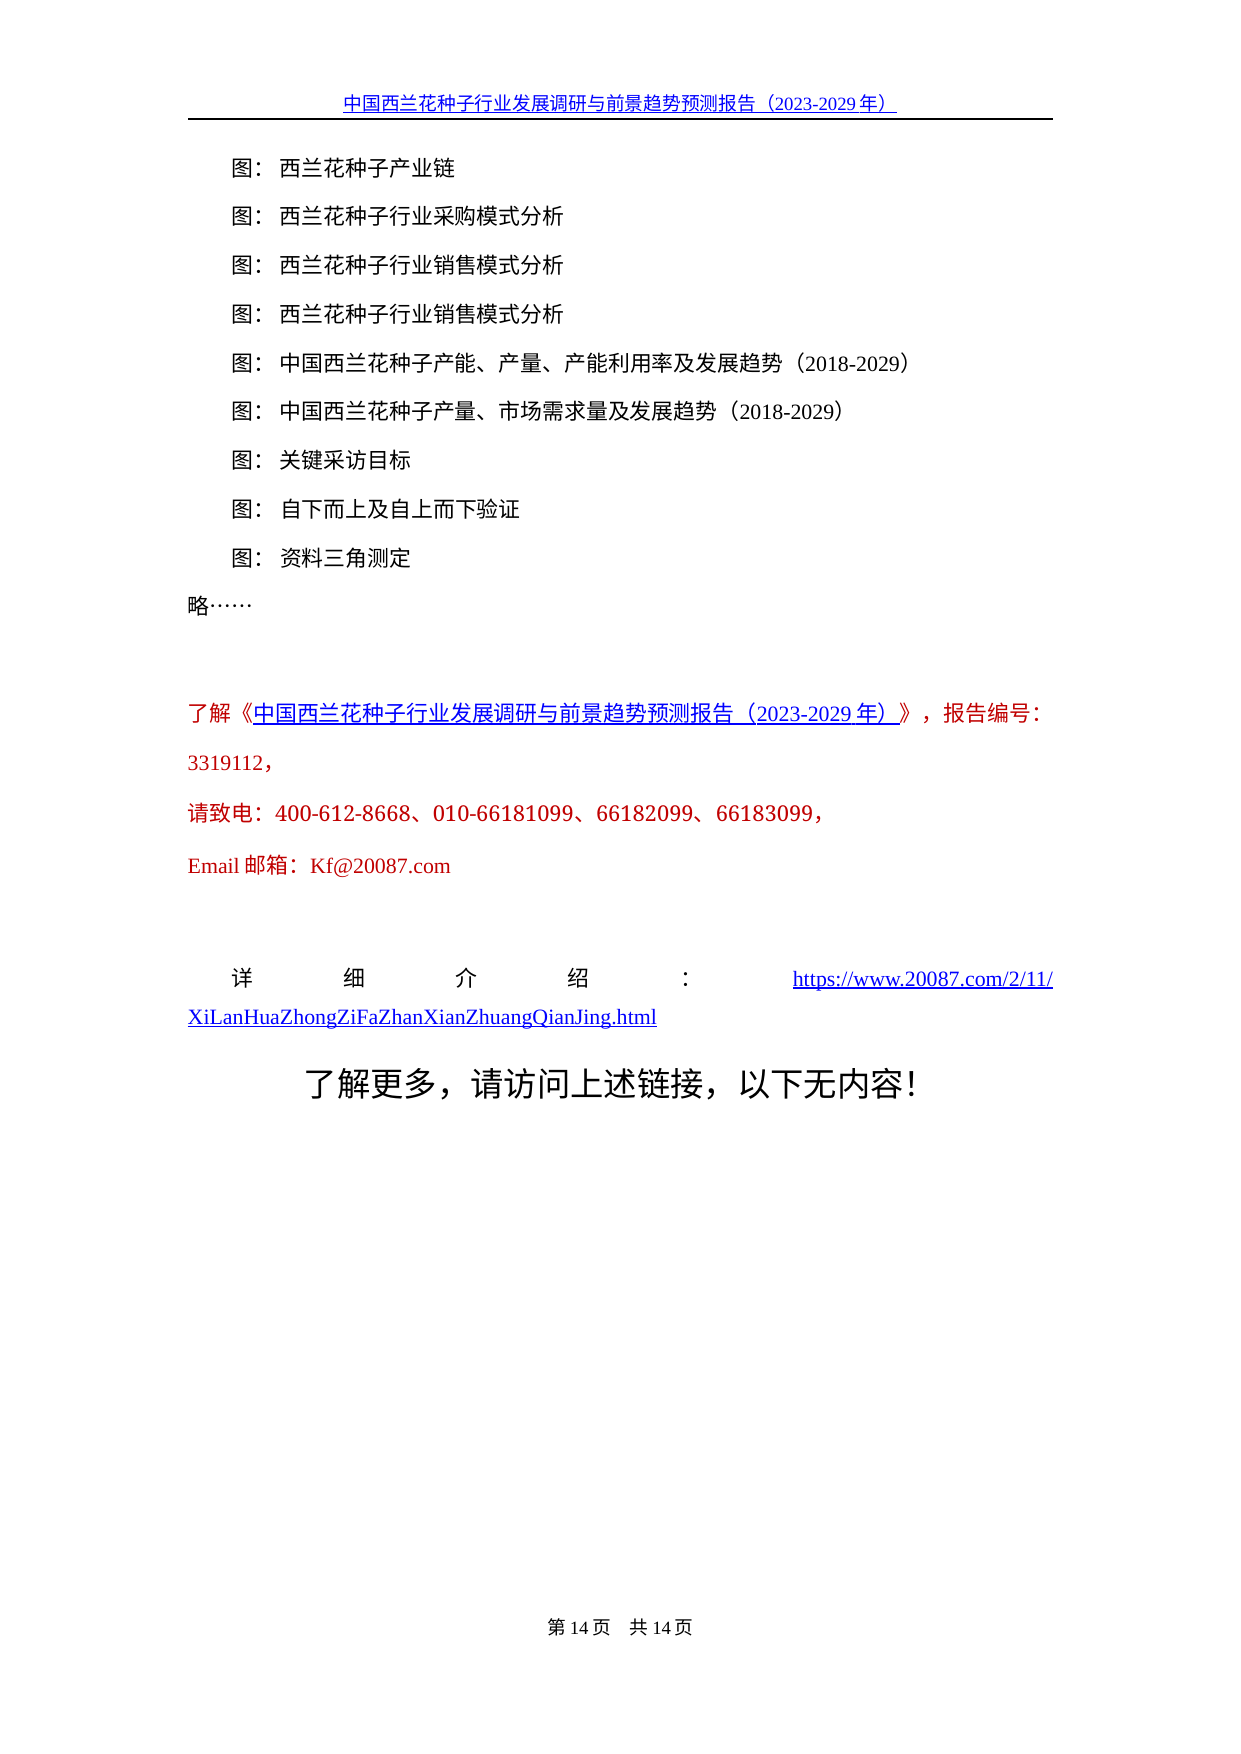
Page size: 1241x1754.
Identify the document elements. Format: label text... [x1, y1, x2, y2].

text 详细介绍：https://www.20087.com/2/11/XiLanHuaZhongZiFaZhanXianZhuangQianJing.html [187, 960, 1053, 1033]
text 请致电：400-612-8668、010-66181099、66182099、66183099， [187, 796, 1053, 828]
text 了解《中国西兰花种子行业发展调研与前景趋势预测报告（2023-2029年）》，报告编号：3319112， [187, 695, 1053, 777]
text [187, 150, 1053, 621]
title 了解更多，请访问上述链接，以下无内容！ [187, 1049, 1053, 1114]
text Email邮箱：Kf@20087.com [187, 847, 1053, 880]
